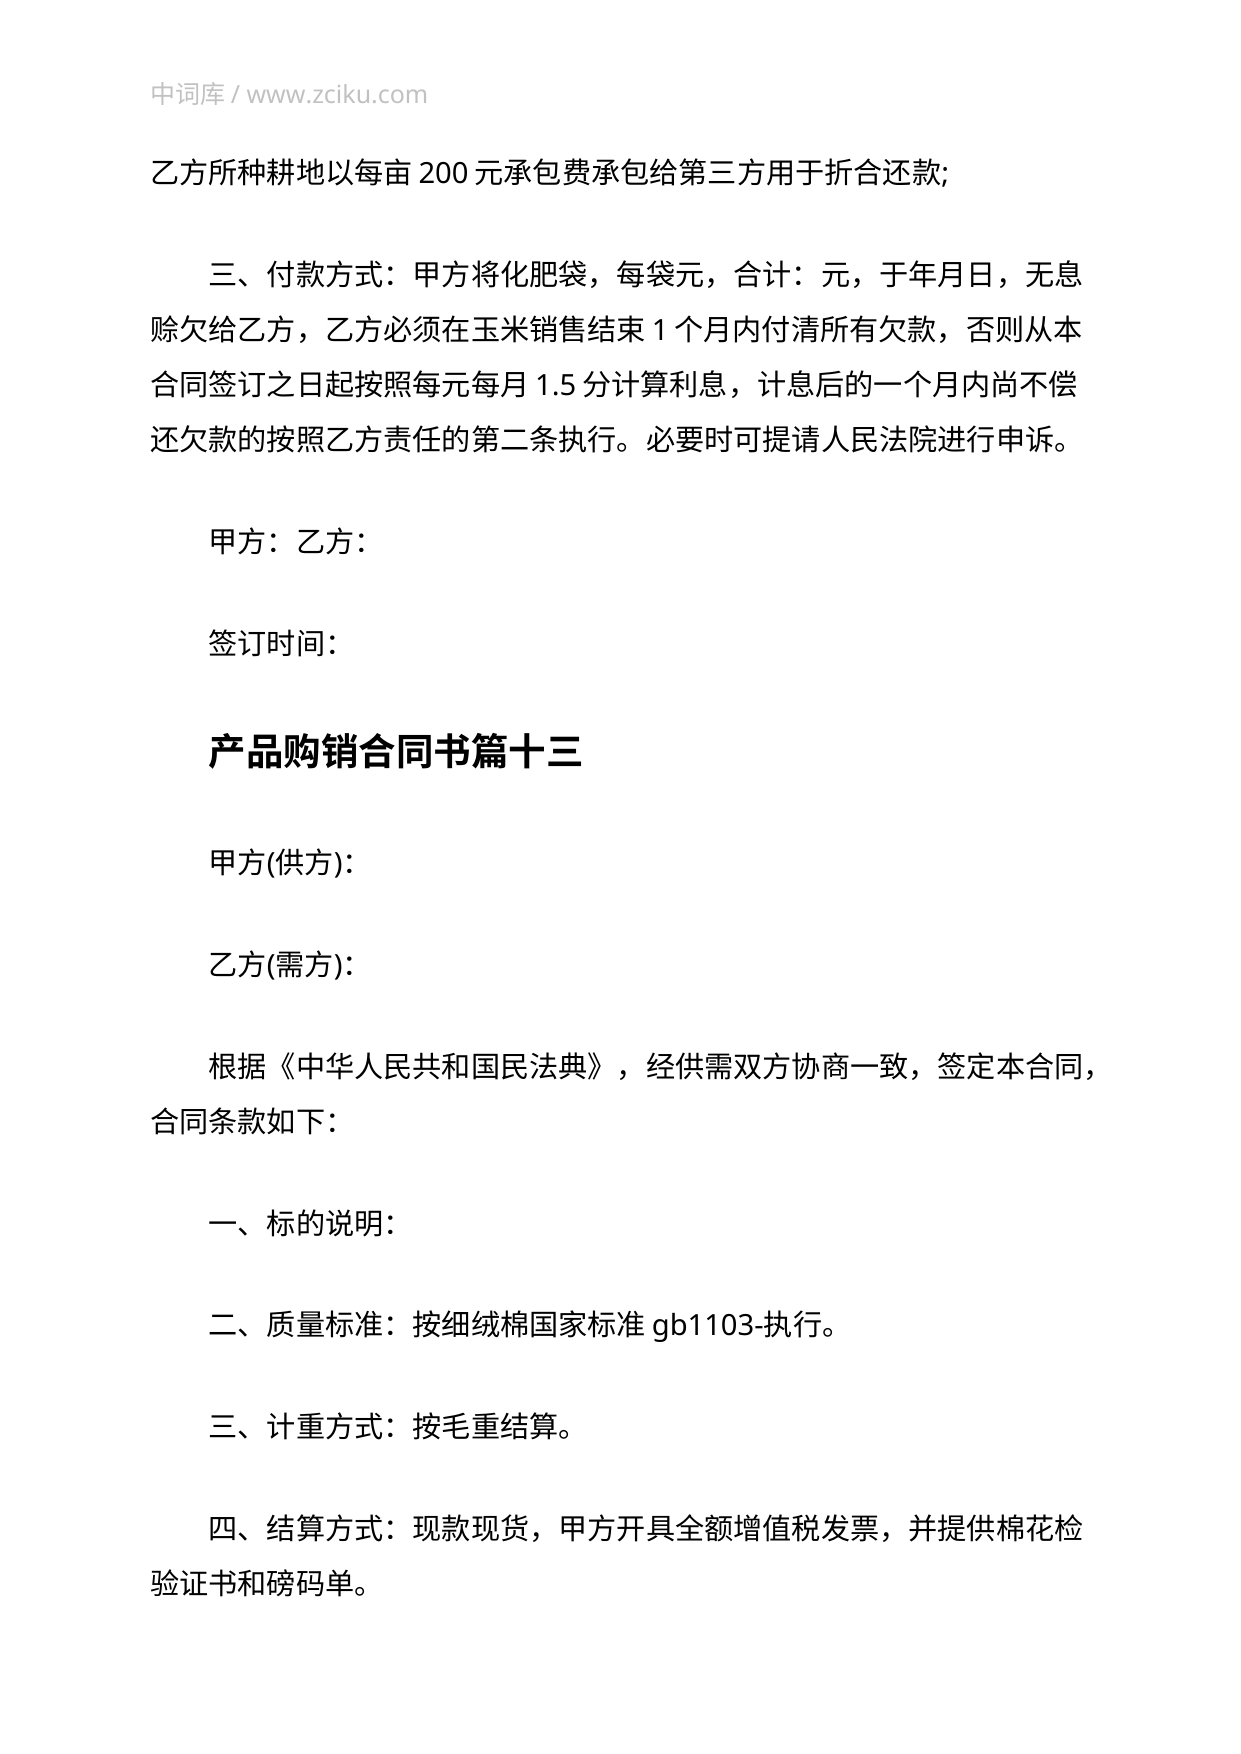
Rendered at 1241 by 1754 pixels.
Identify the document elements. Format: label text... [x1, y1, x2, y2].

text 甲方(供方)： [150, 839, 1090, 882]
text 二、质量标准：按细绒棉国家标准gb1103-执行。 [150, 1302, 1090, 1344]
text 签订时间： [150, 620, 1090, 663]
text 四、结算方式：现款现货，甲方开具全额增值税发票，并提供棉花检验证书和磅码单。 [150, 1506, 1090, 1603]
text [150, 150, 1090, 192]
text 甲方：乙方： [150, 519, 1090, 561]
text 根据《中华人民共和国民法典》，经供需双方协商一致，签定本合同，合同条款如下： [150, 1043, 1090, 1141]
text 乙方(需方)： [150, 942, 1090, 984]
text 产品购销合同书篇十三 [150, 722, 1090, 776]
text 三、付款方式：甲方将化肥袋，每袋元，合计：元，于年月日，无息赊欠给乙方，乙方必须在玉米销售结束1个月内付清所有欠款，否则从本合同签订之日起按照每元每月1.5分计算利息，计息后的一个月内尚不偿还欠款的按照乙方责任的第二条执行。必要时可提请人民法院进行申诉。 [150, 252, 1090, 459]
text 一、标的说明： [150, 1200, 1090, 1242]
text 三、计重方式：按毛重结算。 [150, 1404, 1090, 1446]
